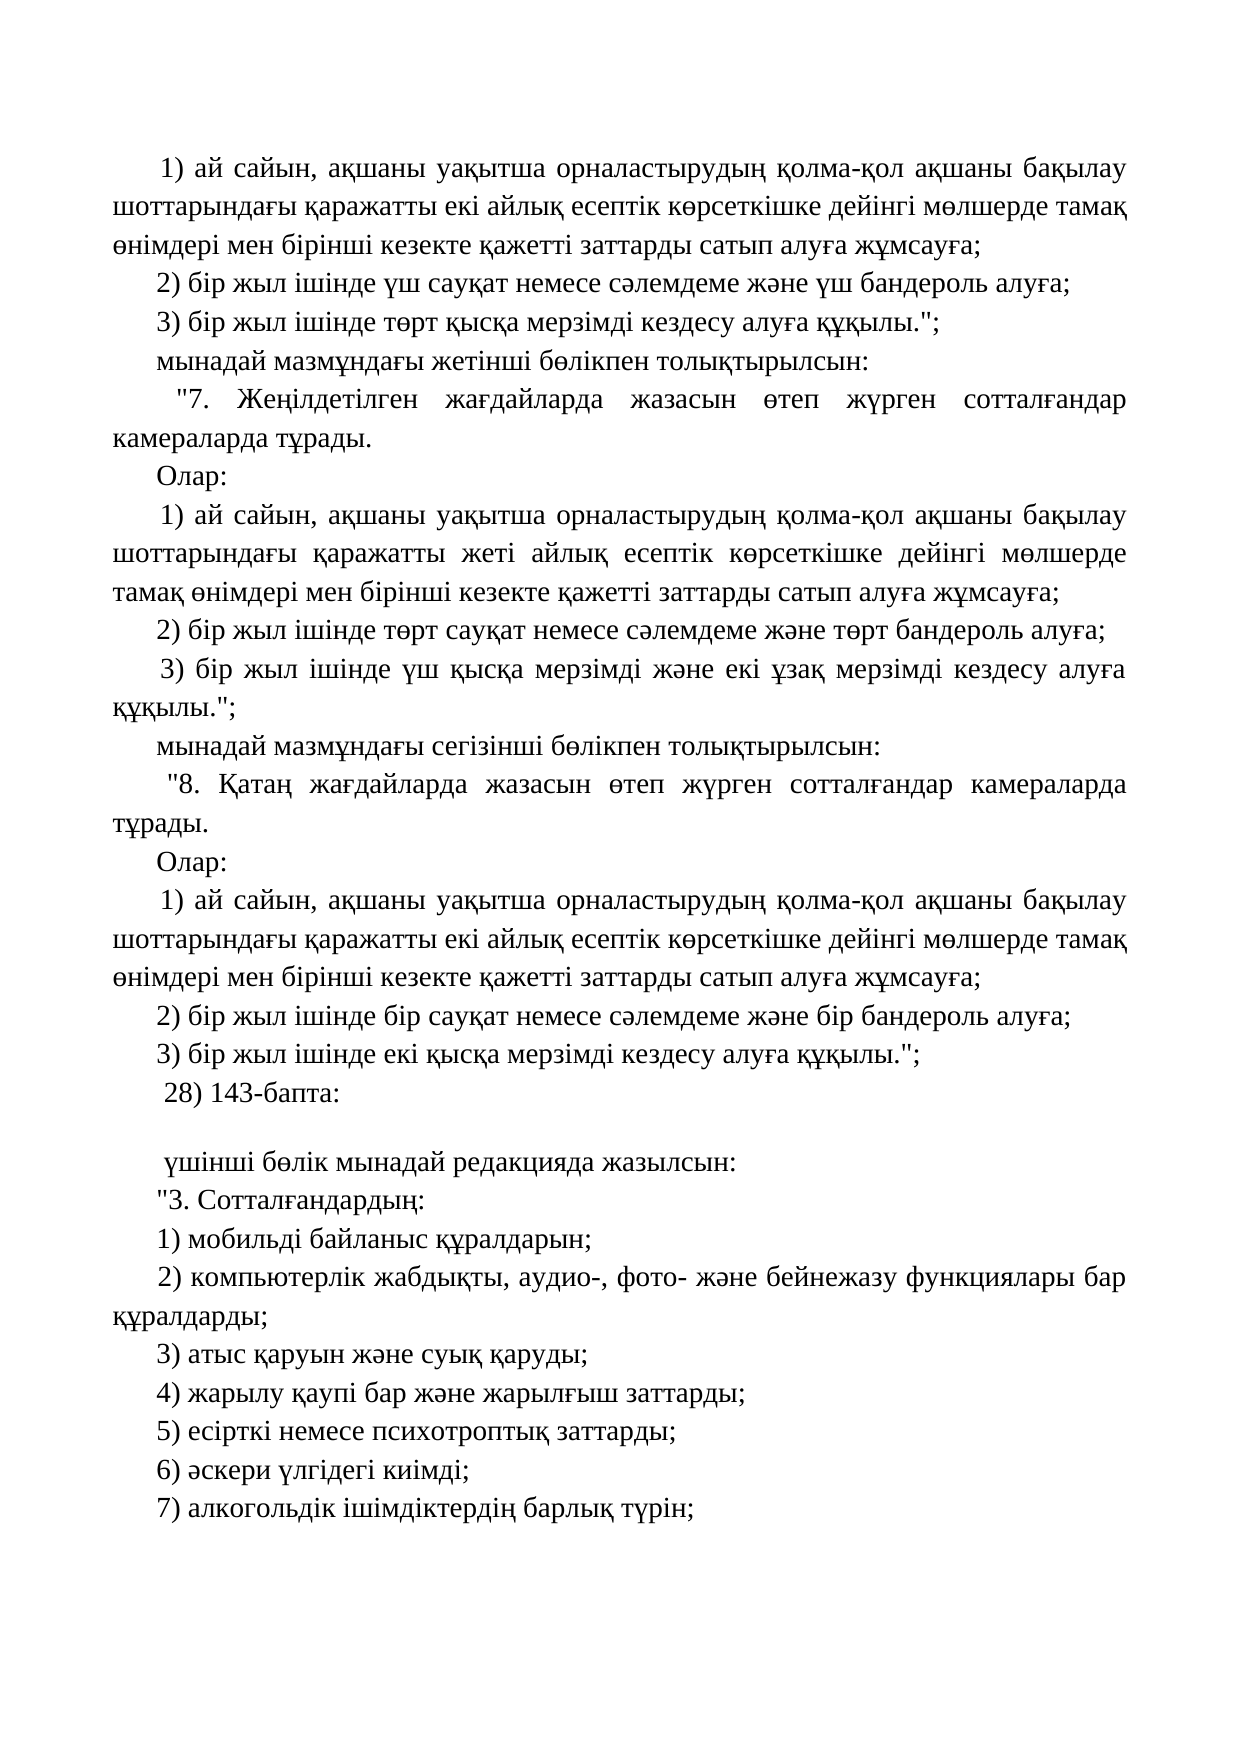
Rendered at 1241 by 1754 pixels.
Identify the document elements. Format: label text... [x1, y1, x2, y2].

text Олар: [112, 458, 1128, 492]
text 7) алкогольдік ішімдіктердің барлық түрін; [112, 1491, 1128, 1524]
text 3) бір жыл iшiнде екі қысқа мерзiмдi кездесу алуға құқылы."; [112, 1036, 1128, 1070]
text 2) бір жыл ішінде бір сауқат немесе сәлемдеме және бір бандероль алуға; [112, 998, 1128, 1031]
text 1) ай сайын, ақшаны уақытша орналастырудың қолма-қол ақшаны бақылау шоттарындағы қаражатты екі айлық есептік көрсеткішке дейінгі мөлшерде тамақ өнімдері мен бiрiншi кезекте қажетті заттарды сатып алуға жұмсауға; [112, 882, 1128, 993]
text 2) бір жыл ішінде үш сауқат немесе сәлемдеме және үш бандероль алуға; [112, 266, 1128, 299]
text Олар: [112, 844, 1128, 877]
text "8. Қатаң жағдайларда жазасын өтеп жүрген сотталғандар камераларда тұрады. [112, 767, 1128, 839]
text 1) ай сайын, ақшаны уақытша орналастырудың қолма-қол ақшаны бақылау шоттарындағы қаражатты екі айлық есептік көрсеткішке дейінгі мөлшерде тамақ өнімдері мен бiрiншi кезекте қажетті заттарды сатып алуға жұмсауға; [112, 150, 1128, 261]
text мынадай мазмұндағы жетінші бөлікпен толықтырылсын: [112, 343, 1128, 376]
text 2) бір жыл ішінде төрт сауқат немесе сәлемдеме және төрт бандероль алуға; [112, 612, 1128, 646]
text 3) бір жыл iшiнде үш қысқа мерзiмдi және екі ұзақ мерзімді кездесу алуға құқылы."; [112, 651, 1128, 723]
text 4) жарылу қаупі бар және жарылғыш заттарды; [112, 1375, 1128, 1408]
text үшінші бөлік мынадай редакцияда жазылсын: [112, 1144, 1128, 1177]
text 28) 143-бапта: [112, 1075, 1128, 1108]
text 1) мобильді байланыс құралдарын; [112, 1221, 1128, 1254]
text 3) атыс қаруын және суық қаруды; [112, 1336, 1128, 1370]
text 5) есірткі немесе психотроптық заттарды; [112, 1413, 1128, 1447]
text "7. Жеңiлдетiлген жағдайларда жазасын өтеп жүрген сотталғандар камераларда тұрады. [112, 381, 1128, 453]
text "3. Сотталғандардың: [112, 1182, 1128, 1216]
text мынадай мазмұндағы сегізінші бөлікпен толықтырылсын: [112, 728, 1128, 762]
text 2) компьютерлік жабдықты, аудио-, фото- және бейнежазу функциялары бар құралдарды; [112, 1259, 1128, 1331]
text 3) бір жыл ішінде төрт қысқа мерзімді кездесу алуға құқылы."; [112, 304, 1128, 338]
text 6) әскери үлгідегі киімді; [112, 1452, 1128, 1486]
text 1) ай сайын, ақшаны уақытша орналастырудың қолма-қол ақшаны бақылау шоттарындағы қаражатты жеті айлық есептiк көрсеткiшке дейiнгi мөлшерде тамақ өнімдері мен бiрiншi кезекте қажеттi заттарды сатып алуға жұмсауға; [112, 497, 1128, 607]
